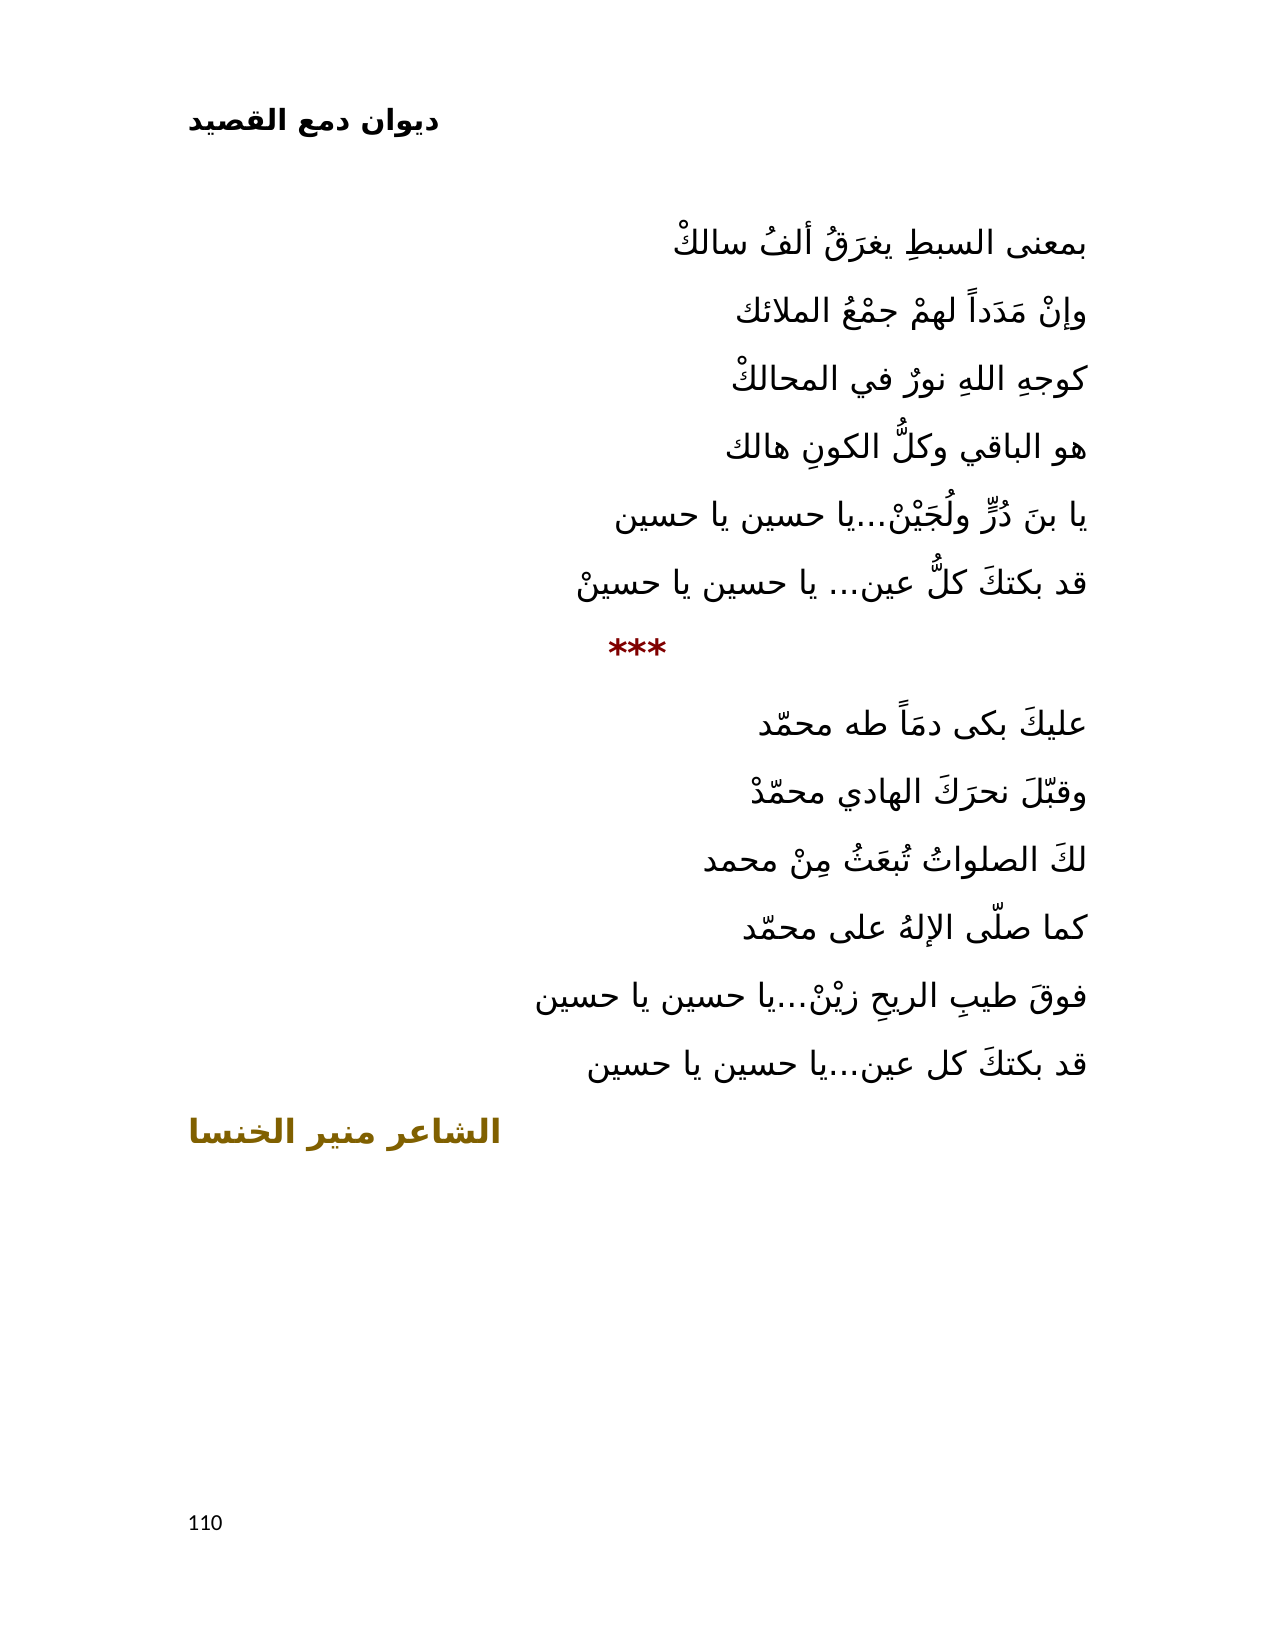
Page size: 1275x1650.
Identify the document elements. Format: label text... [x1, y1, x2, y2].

text قد بكتكَ كلُّ عين... يا حسين يا حسينْ [187, 563, 1087, 602]
text هو الباقي وكلُّ الكونِ هالك [187, 427, 1087, 466]
text وإنْ مَدَداً لهمْ جمْعُ الملائك [187, 291, 1087, 330]
text *** [187, 631, 1087, 675]
text قد بكتكَ كل عين...يا حسين يا حسين [187, 1044, 1087, 1083]
text وقبّلَ نحرَكَ الهادي محمّدْ [187, 772, 1087, 811]
text الشاعر منير الخنسا [187, 1112, 1087, 1151]
text فوقَ طيبِ الريحِ زيْنْ...يا حسين يا حسين [187, 976, 1087, 1015]
text يا بنَ دُرٍّ ولُجَيْنْ...يا حسين يا حسين [187, 495, 1087, 534]
text لكَ الصلواتُ تُبعَثُ مِنْ محمد [187, 840, 1087, 879]
text بمعنى السبطِ يغرَقُ ألفُ سالكْ [187, 223, 1087, 262]
text عليكَ بكى دمَاً طه محمّد [187, 704, 1087, 743]
text كوجهِ اللهِ نورٌ في المحالكْ [187, 359, 1087, 398]
text كما صلّى الإلهُ على محمّد [187, 908, 1087, 947]
